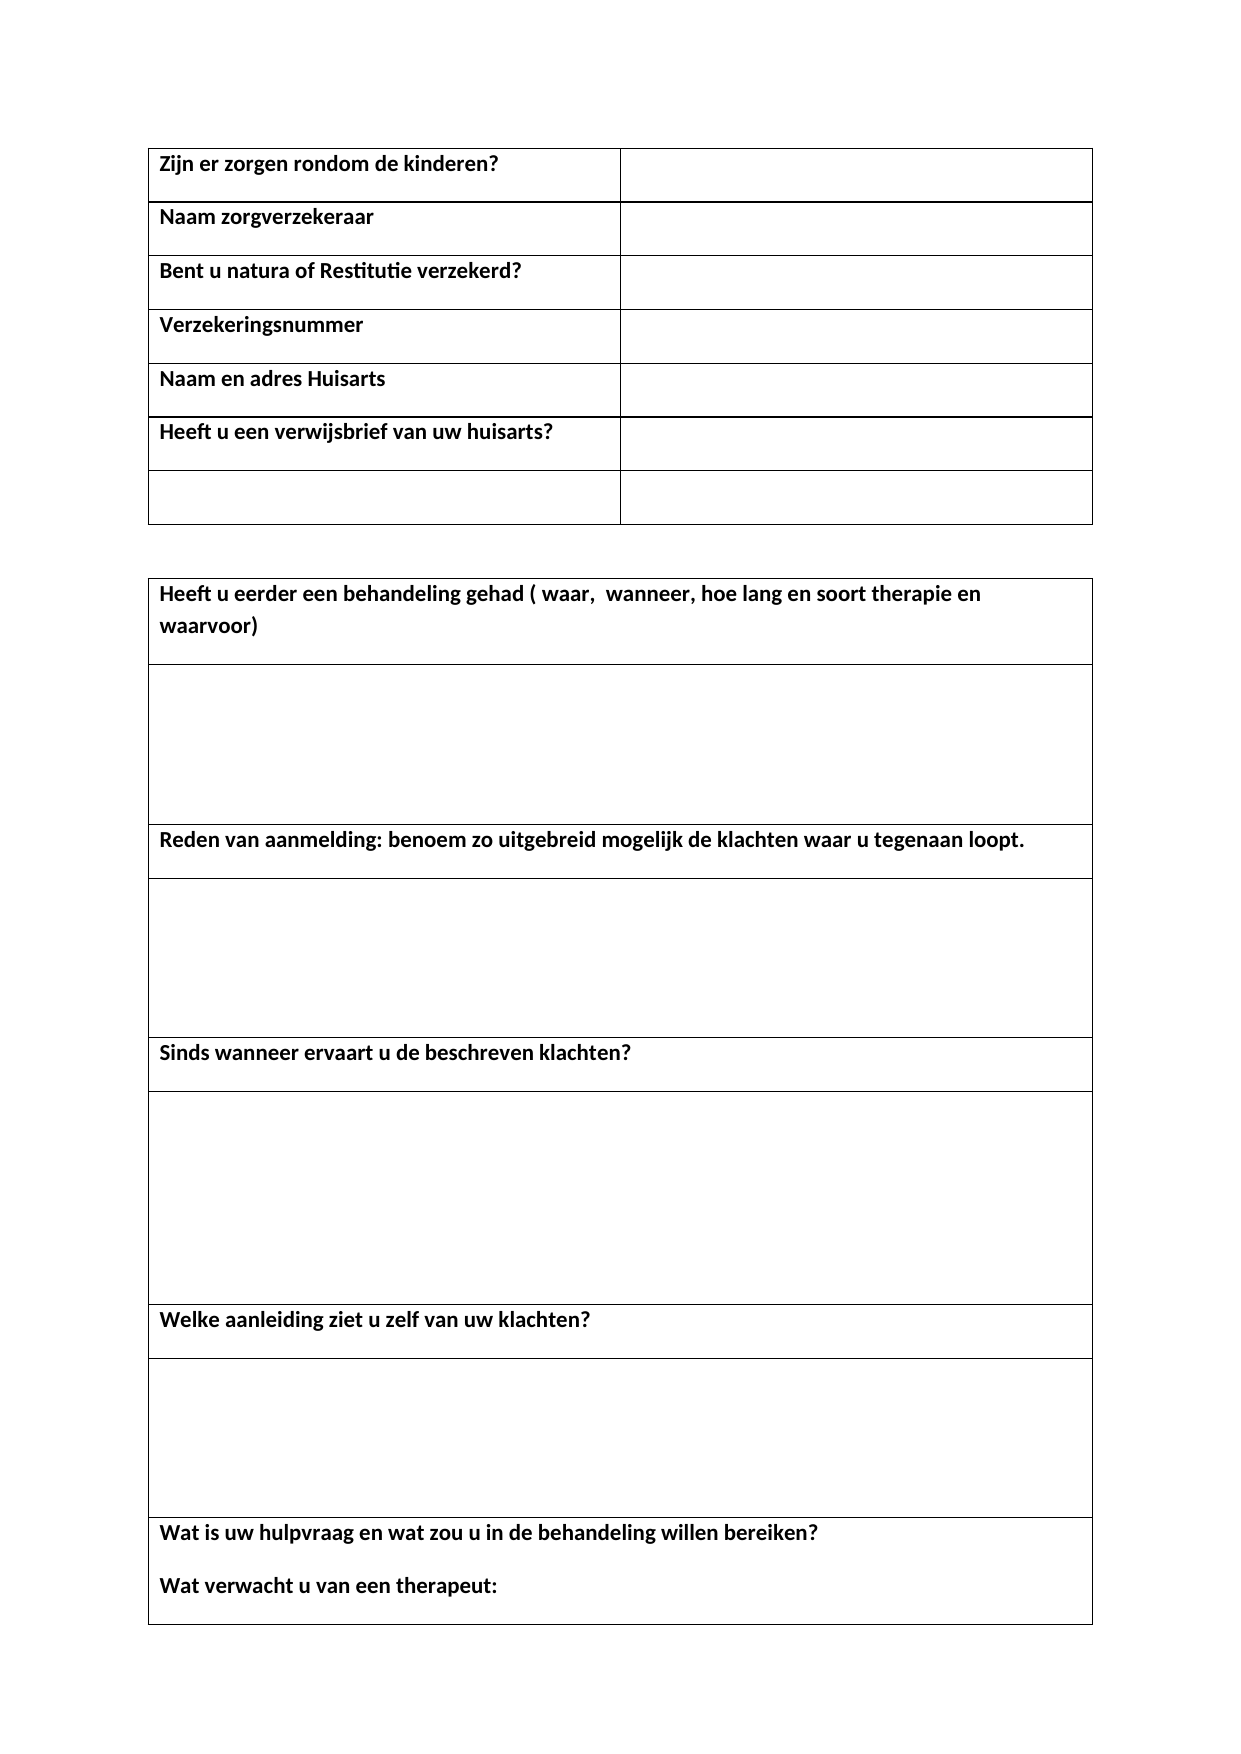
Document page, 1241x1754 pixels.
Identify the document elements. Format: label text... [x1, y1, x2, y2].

table_cell [621, 310, 1092, 363]
table_cell [621, 364, 1092, 416]
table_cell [149, 149, 620, 201]
table_cell [149, 1359, 1092, 1517]
table_cell [621, 256, 1092, 309]
table_cell Naam en adres Huisarts [149, 364, 620, 416]
table_cell Welke aanleiding ziet u zelf van uw klachten? [149, 1305, 1092, 1357]
table_cell Wat is uw hulpvraag en wat zou u in de behandeling willen bereiken? Wat verwacht u van een therapeut: [149, 1518, 1092, 1624]
table_cell Reden van aanmelding: benoem zo uitgebreid mogelijk de klachten waar u tegenaan loopt. [149, 825, 1092, 877]
table_cell [621, 203, 1092, 255]
table_header Heeft u eerder een behandeling gehad ( waar, wanneer, hoe lang en soort therapie en waarvoor) [149, 579, 1092, 664]
table_cell [149, 1092, 1092, 1304]
table_cell Verzekeringsnummer [149, 310, 620, 363]
table_cell Heeft u een verwijsbrief van uw huisarts? [149, 418, 620, 470]
table_cell [621, 149, 1092, 201]
table_cell Sinds wanneer ervaart u de beschreven klachten? [149, 1038, 1092, 1091]
table_cell Naam zorgverzekeraar [149, 203, 620, 255]
table_cell Bent u natura of Restitutie verzekerd? [149, 256, 620, 309]
table_cell [149, 879, 1092, 1037]
table_cell [149, 665, 1092, 824]
table_cell [149, 471, 620, 524]
table_cell [621, 471, 1092, 524]
table_cell [621, 418, 1092, 470]
